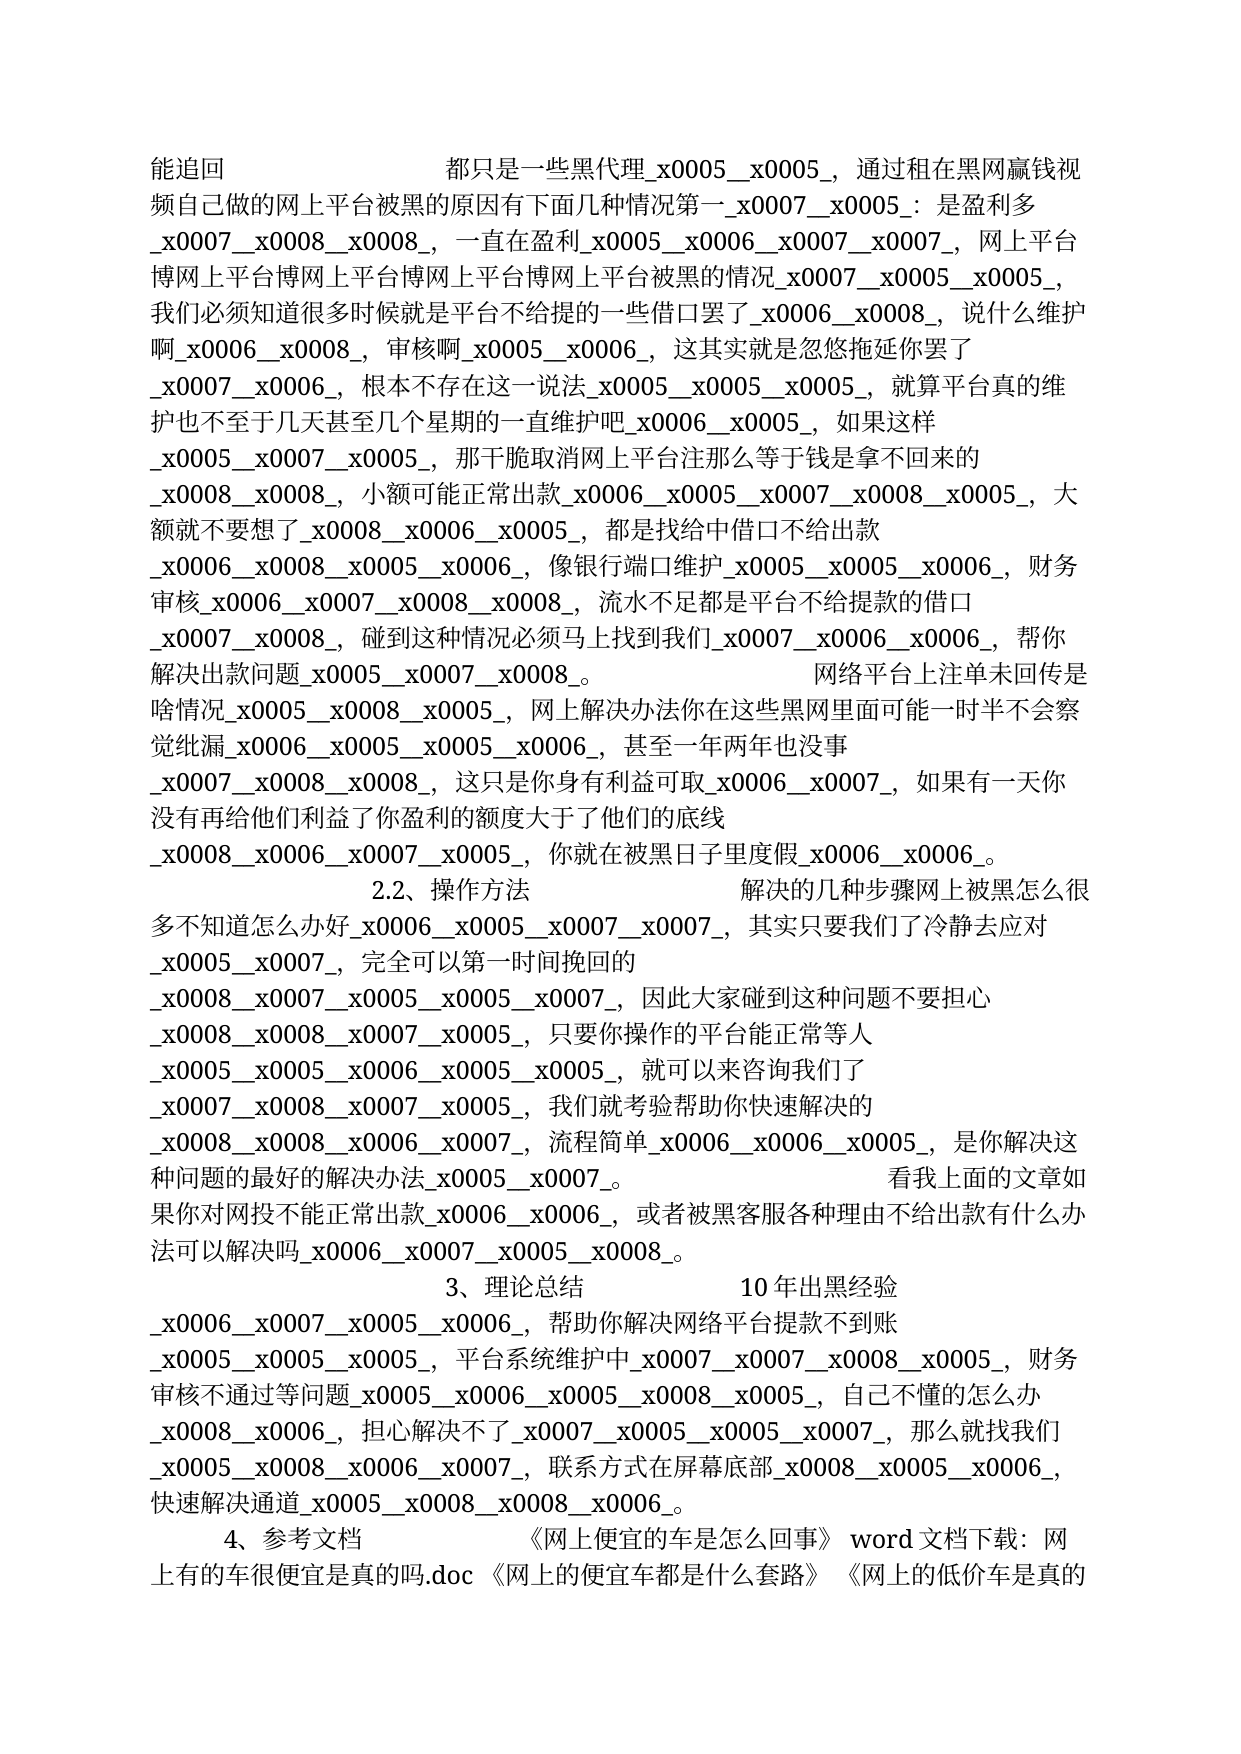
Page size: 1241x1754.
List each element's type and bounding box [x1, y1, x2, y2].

text [150, 150, 1090, 1592]
